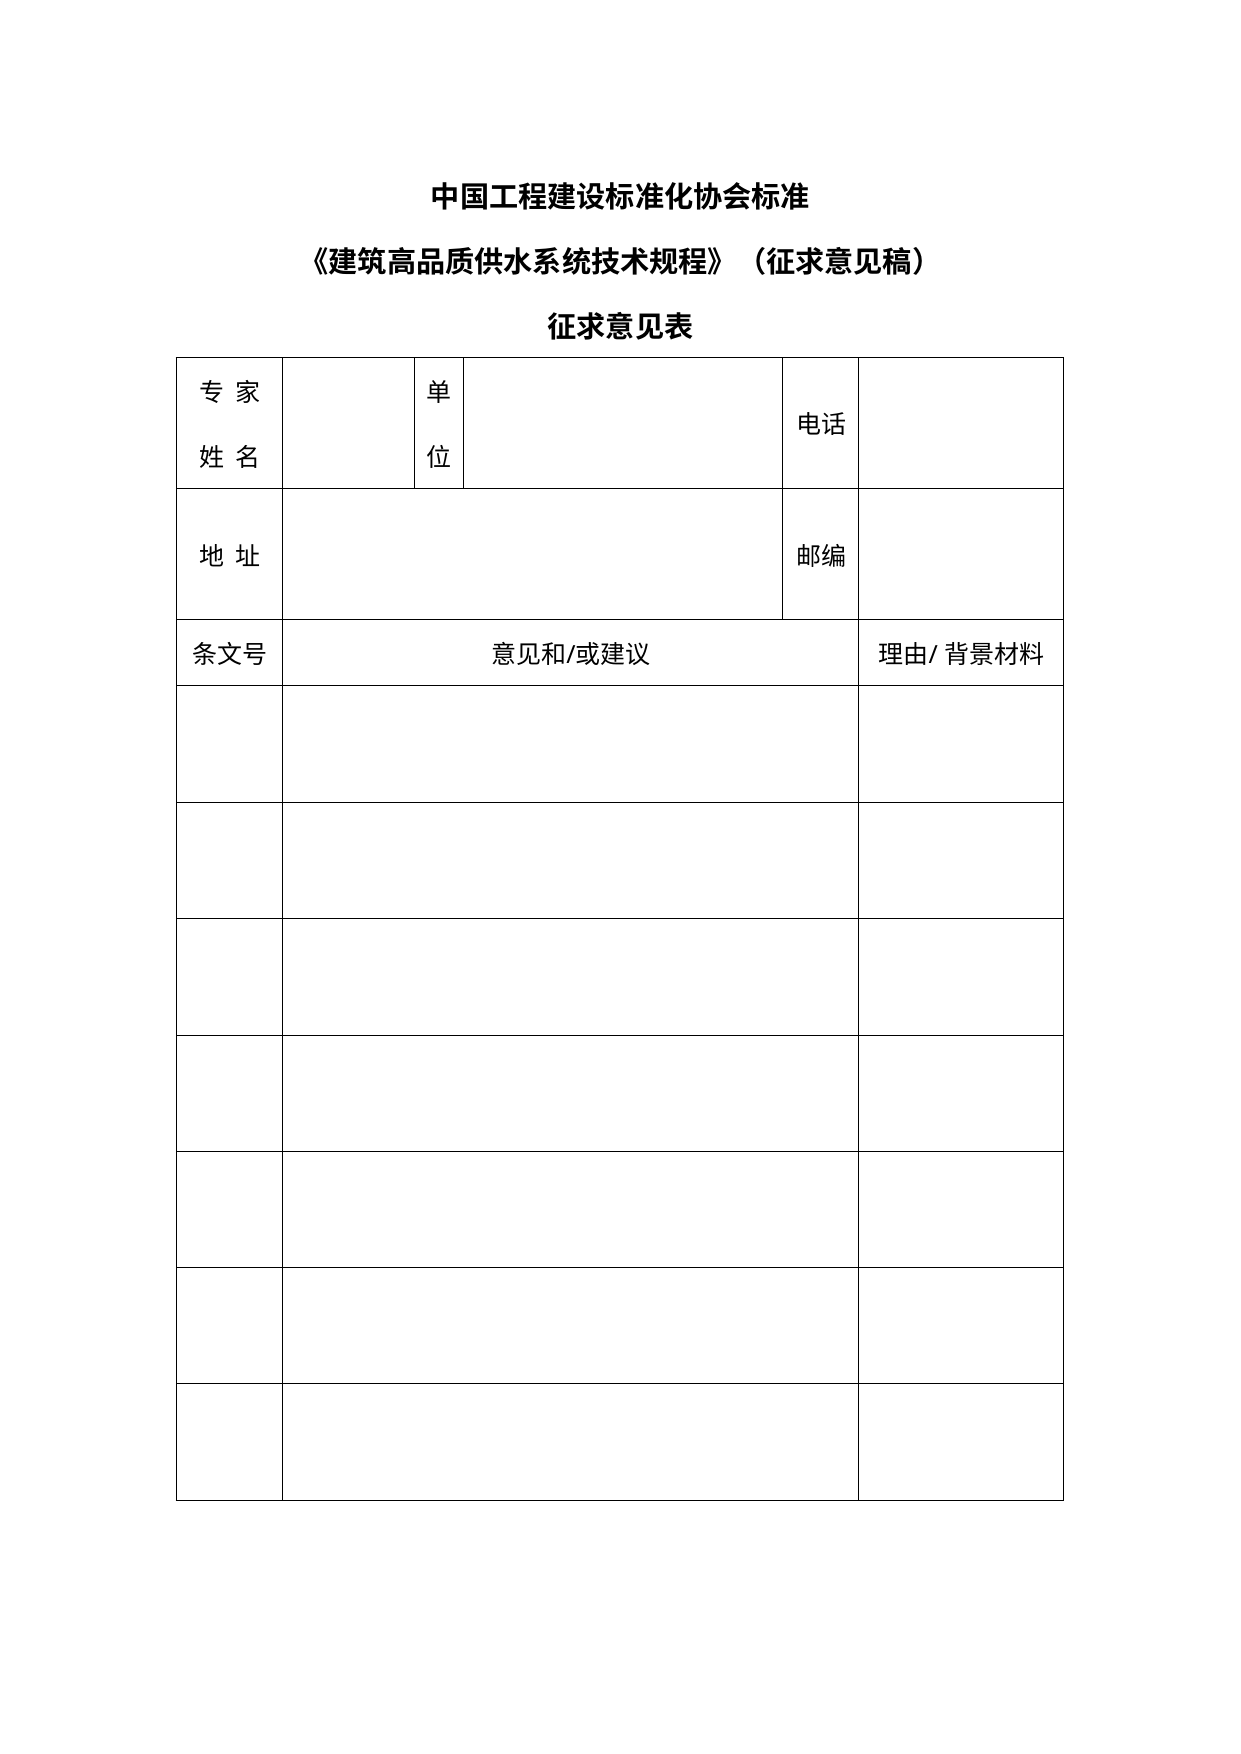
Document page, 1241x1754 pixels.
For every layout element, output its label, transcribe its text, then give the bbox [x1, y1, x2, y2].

table_cell [283, 686, 858, 802]
table_cell [177, 1384, 282, 1499]
table_cell [177, 1036, 282, 1151]
table_cell [859, 1384, 1063, 1499]
table_cell [859, 1036, 1063, 1151]
table_cell [283, 803, 858, 918]
table_cell [859, 803, 1063, 918]
table_cell [177, 1268, 282, 1383]
table_cell [283, 1268, 858, 1383]
table_header [283, 358, 414, 488]
table_header 单位 [415, 358, 463, 488]
table_cell [177, 686, 282, 802]
table_header [859, 358, 1063, 488]
table_cell 地 址 [177, 489, 282, 619]
table_cell [859, 1268, 1063, 1383]
table_cell 条文号 [177, 620, 282, 685]
table_cell [283, 1384, 858, 1499]
table_header 电话 [783, 358, 858, 488]
table_cell [177, 919, 282, 1034]
table_cell [177, 1152, 282, 1267]
text 中国工程建设标准化协会标准 [187, 162, 1053, 227]
text 征求意见表 [187, 292, 1053, 357]
table_cell [859, 686, 1063, 802]
table_cell [859, 489, 1063, 619]
table_cell 理由/ 背景材料 [859, 620, 1063, 685]
table_header 专 家 姓 名 [177, 358, 282, 488]
table_cell [859, 919, 1063, 1034]
table_cell [283, 1152, 858, 1267]
table_cell [859, 1152, 1063, 1267]
table_cell [283, 489, 782, 619]
table_cell 邮编 [783, 489, 858, 619]
text 《建筑高品质供水系统技术规程》（征求意见稿） [187, 227, 1053, 292]
table_cell [283, 1036, 858, 1151]
table_cell [177, 803, 282, 918]
table_cell [283, 919, 858, 1034]
table_header [464, 358, 782, 488]
table_cell 意见和/或建议 [283, 620, 858, 685]
